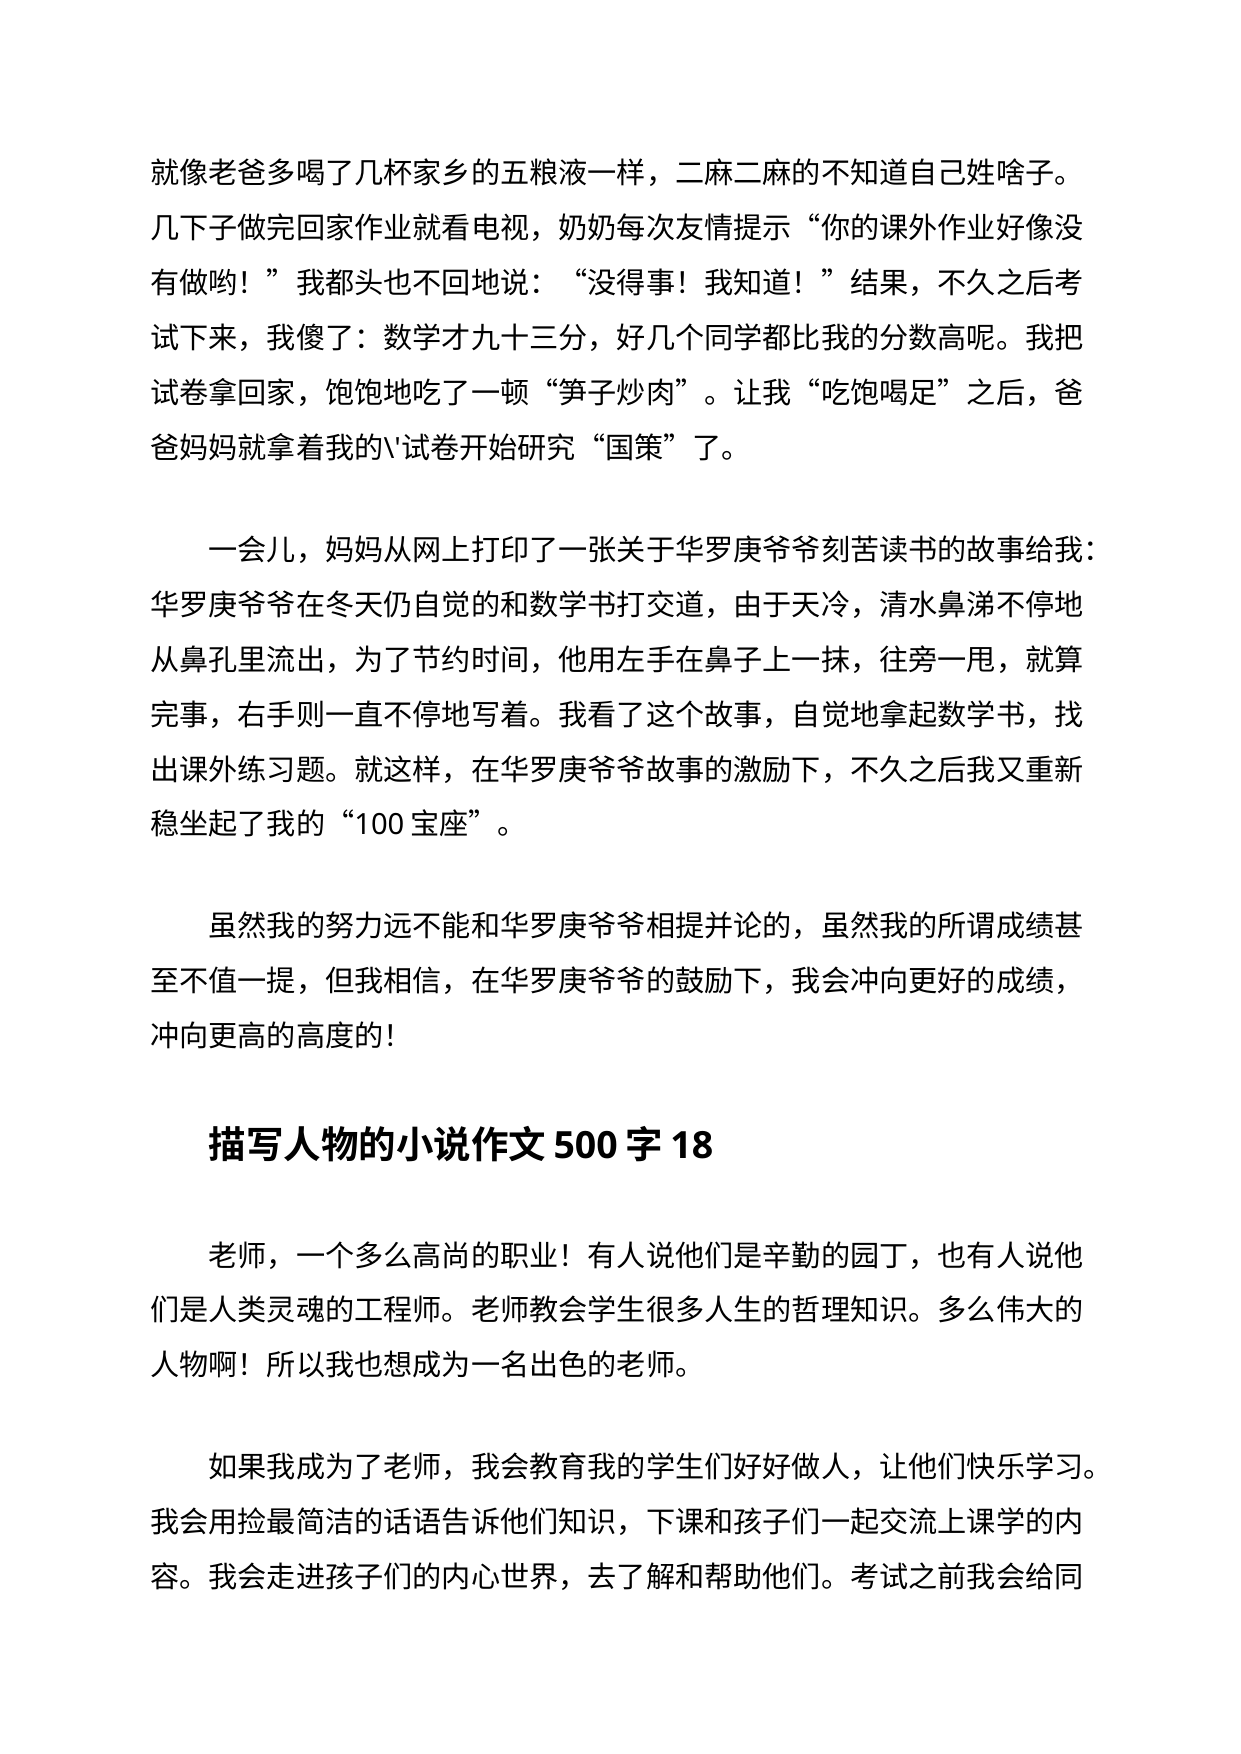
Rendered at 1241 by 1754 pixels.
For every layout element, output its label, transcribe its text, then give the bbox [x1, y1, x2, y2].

text 老师，一个多么高尚的职业！有人说他们是辛勤的园丁，也有人说他们是人类灵魂的工程师。老师教会学生很多人生的哲理知识。多么伟大的人物啊！所以我也想成为一名出色的老师。 [150, 1232, 1090, 1384]
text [150, 1444, 1090, 1596]
text 描写人物的小说作文500字18 [150, 1114, 1090, 1169]
text 一会儿，妈妈从网上打印了一张关于华罗庚爷爷刻苦读书的故事给我：华罗庚爷爷在冬天仍自觉的和数学书打交道，由于天冷，清水鼻涕不停地从鼻孔里流出，为了节约时间，他用左手在鼻子上一抹，往旁一甩，就算完事，右手则一直不停地写着。我看了这个故事，自觉地拿起数学书，找出课外练习题。就这样，在华罗庚爷爷故事的激励下，不久之后我又重新稳坐起了我的“100宝座”。 [150, 526, 1090, 843]
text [150, 150, 1090, 467]
text 虽然我的努力远不能和华罗庚爷爷相提并论的，虽然我的所谓成绩甚至不值一提，但我相信，在华罗庚爷爷的鼓励下，我会冲向更好的成绩，冲向更高的高度的！ [150, 903, 1090, 1055]
